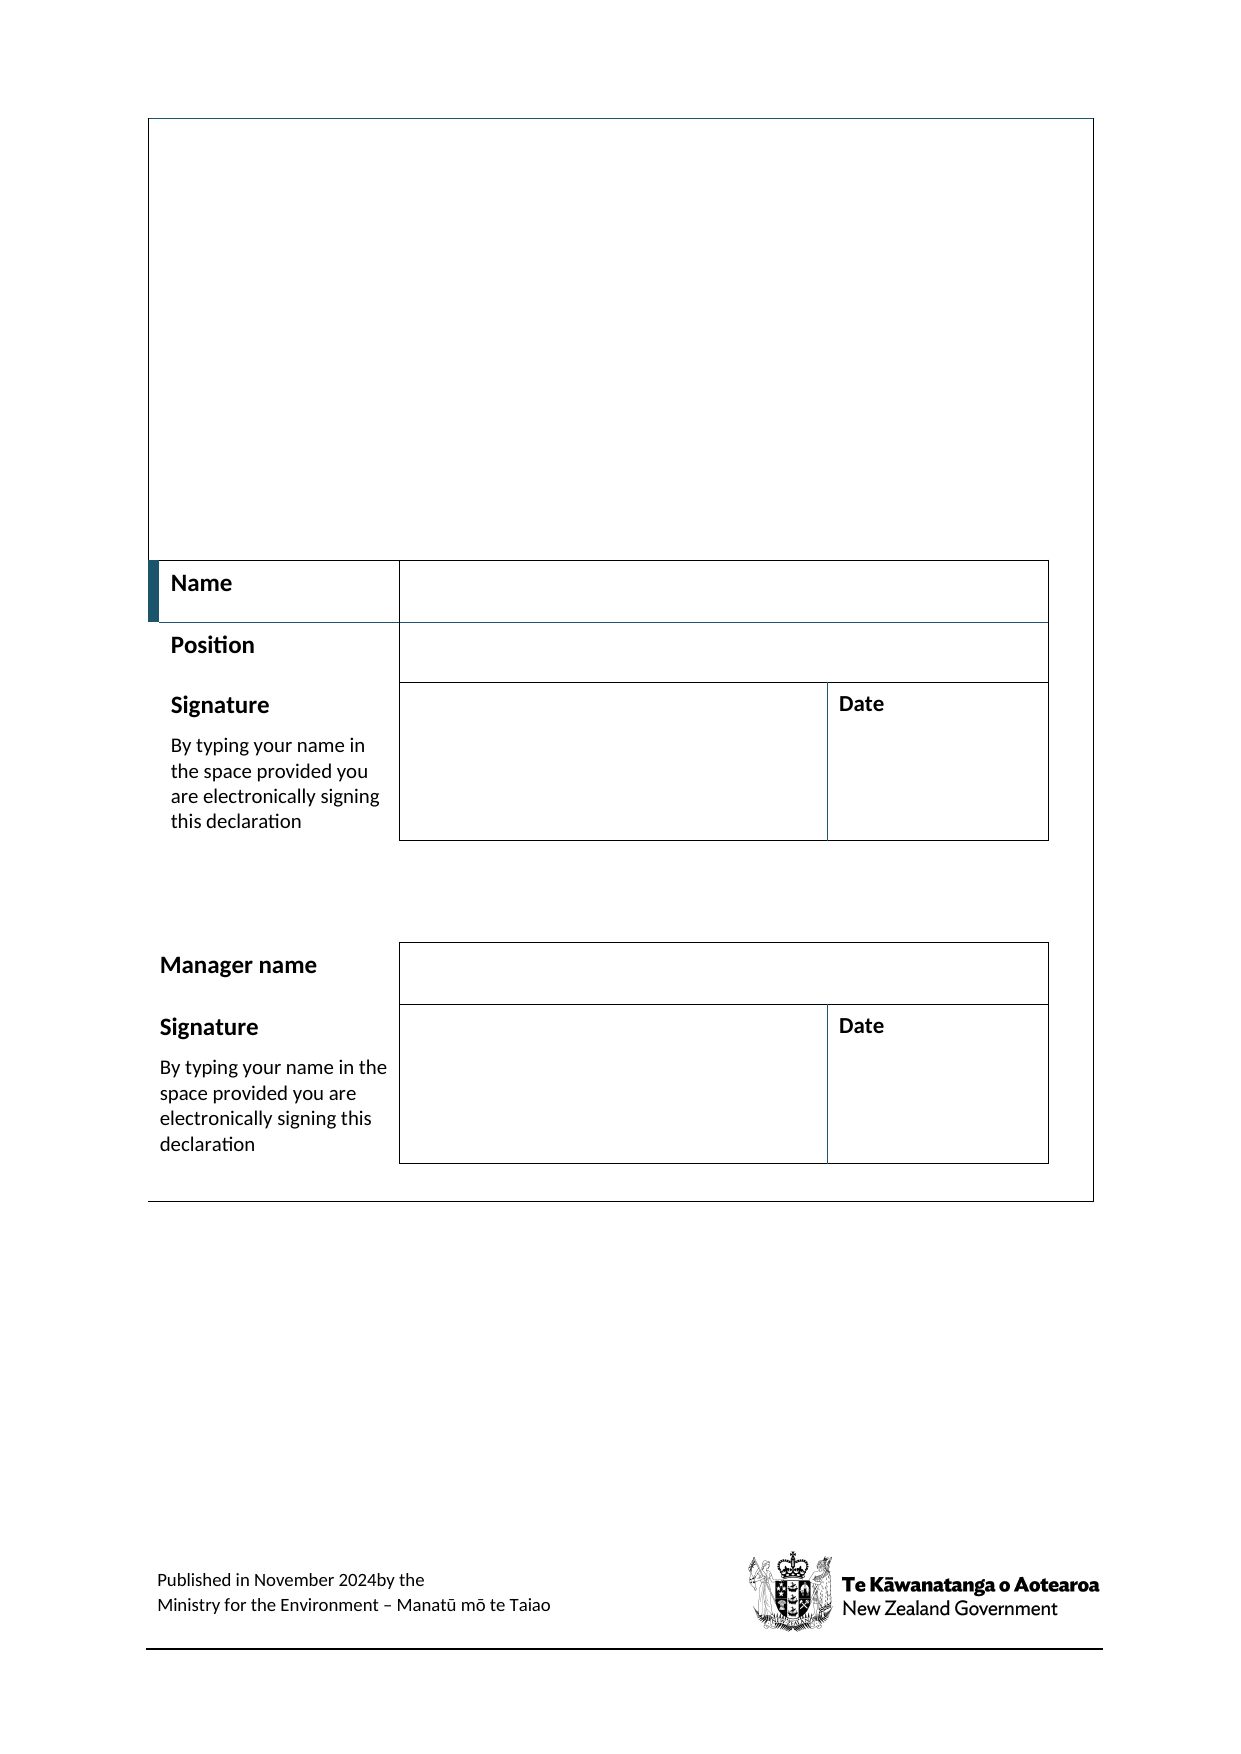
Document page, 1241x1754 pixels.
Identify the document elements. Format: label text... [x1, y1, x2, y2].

picture [742, 1547, 1103, 1636]
table_cell As a panel member of the Contaminated Sites and Vulnerable Landfills Fund Assessment Panel: I have read and understand the Standards of Integrity and Conduct document (Ministry staff only) I have read and understand the policy and procedures relating to conflicts of interest (Ministry staff only) I understand that should any new conflict of interest arise, or if there is an important change to an existing conflict of interest, I am required to report this immediately to my manager I declare that to the best of my knowledge, the information contained in the Conflict of Interest Disclosure is a complete, true and correct disclosure of any known or possible conflict(s) of interest I have regarding my involvement in the assessment of applications to the Contaminated Sites and Vulnerable Landfills Fund. [149, 119, 1093, 1201]
